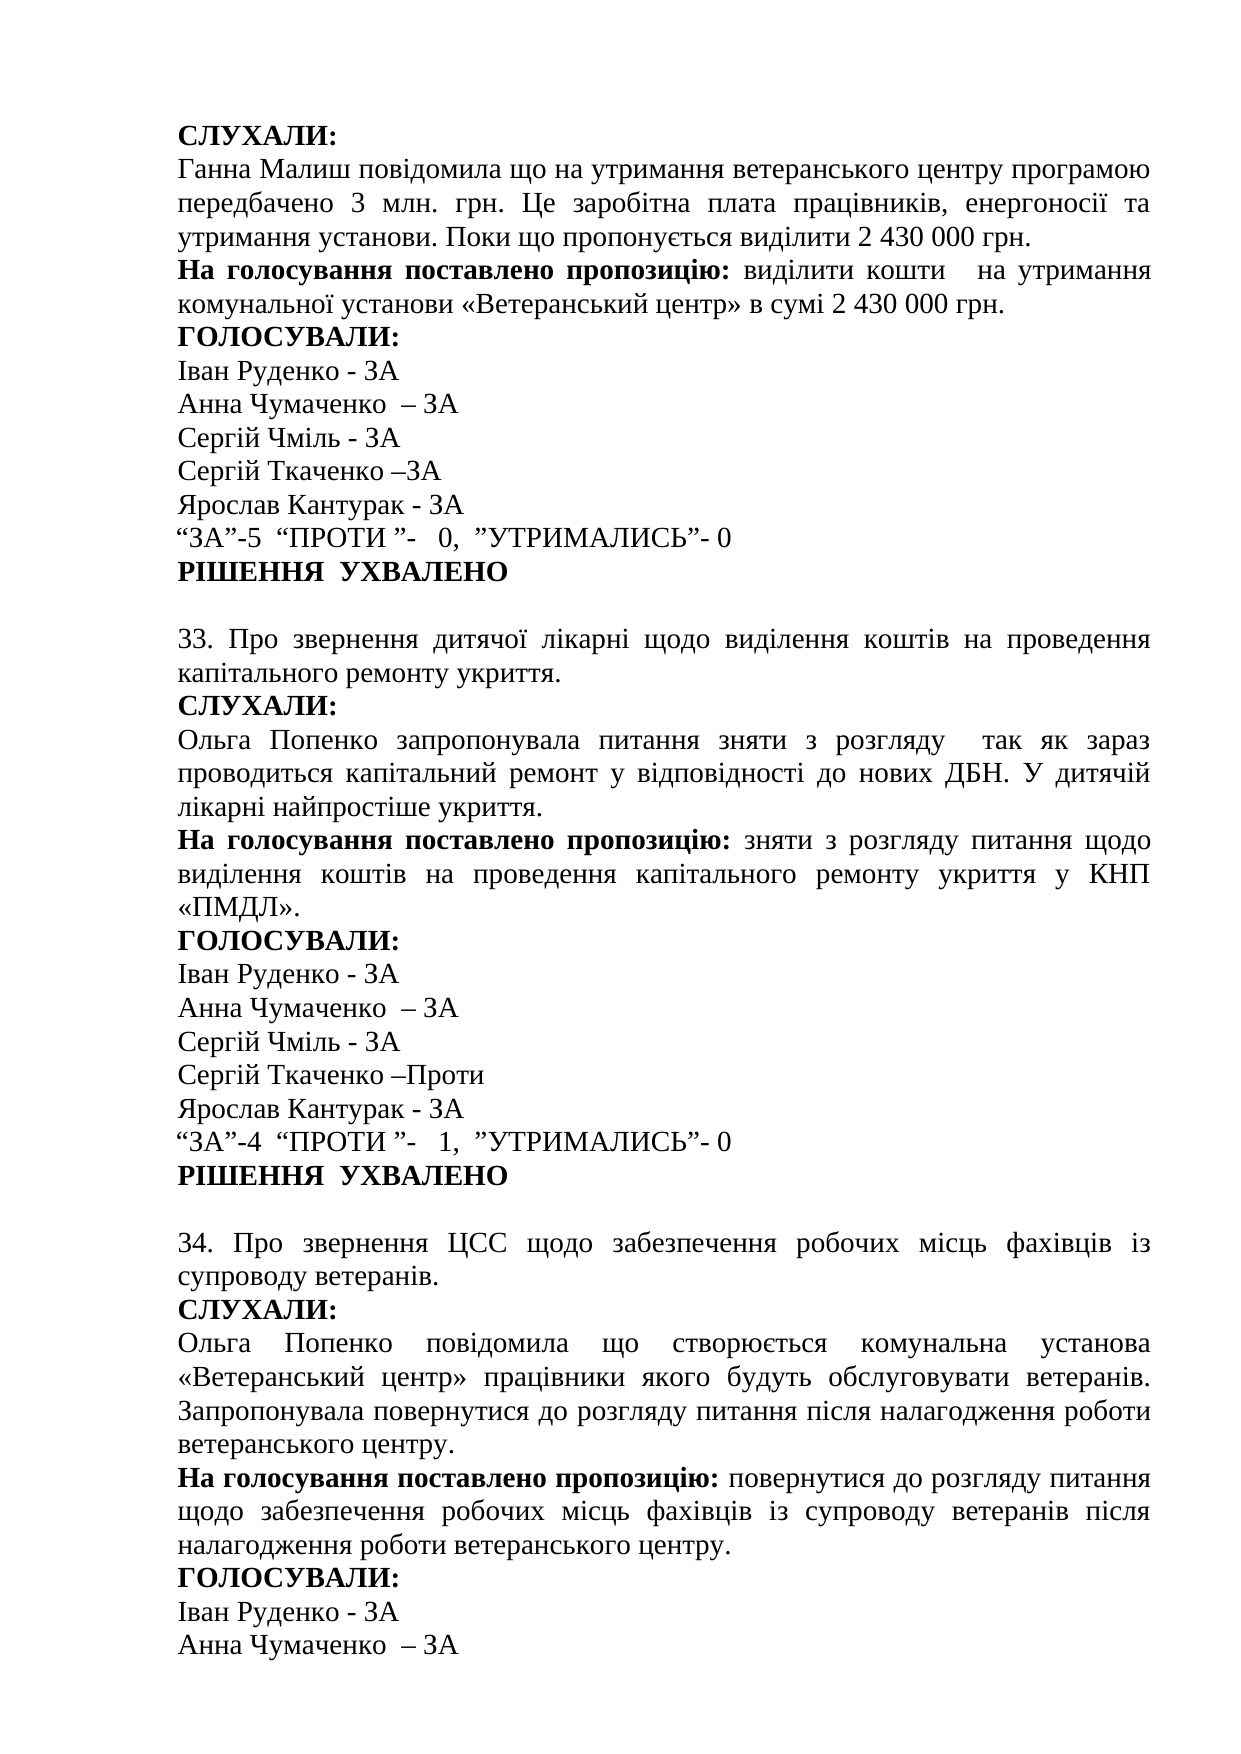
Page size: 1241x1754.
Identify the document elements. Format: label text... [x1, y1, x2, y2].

text Іван Руденко - ЗА [177, 353, 1152, 386]
text Сергій Ткаченко –ЗА [177, 453, 1152, 487]
text “ЗА”-4 “ПРОТИ ”- 1, ”УТРИМАЛИСЬ”- 0 [176, 1124, 1152, 1158]
text СЛУХАЛИ: [177, 1292, 1152, 1326]
text Анна Чумаченко – ЗА [177, 386, 1152, 420]
text Анна Чумаченко – ЗА [177, 1627, 1152, 1661]
text На голосування поставлено пропозицію: зняти з розгляду питання щодо виділення коштів на проведення капітального ремонту укриття у КНП «ПМДЛ». [177, 822, 1152, 923]
text Ярослав Кантурак - ЗА [177, 487, 1152, 521]
text Сергій Чміль - ЗА [177, 420, 1152, 453]
text ГОЛОСУВАЛИ: [177, 319, 1152, 353]
text Ольга Попенко повідомила що створюється комунальна установа «Ветеранський центр» працівники якого будуть обслуговувати ветеранів. Запропонувала повернутися до розгляду питання після налагодження роботи ветеранського центру. [177, 1326, 1152, 1460]
text Ганна Малиш повідомила що на утримання ветеранського центру програмою передбачено 3 млн. грн. Це заробітна плата працівників, енергоносії та утримання установи. Поки що пропонується виділити 2 430 000 грн. [177, 152, 1152, 252]
text ГОЛОСУВАЛИ: [177, 1560, 1152, 1594]
text Іван Руденко - ЗА [177, 957, 1152, 990]
text 33. Про звернення дитячої лікарні щодо виділення коштів на проведення капітального ремонту укриття. [177, 621, 1152, 688]
text “ЗА”-5 “ПРОТИ ”- 0, ”УТРИМАЛИСЬ”- 0 [176, 521, 1152, 554]
text РІШЕННЯ УХВАЛЕНО [177, 554, 1152, 588]
text Іван Руденко - ЗА [177, 1594, 1152, 1627]
text Ярослав Кантурак - ЗА [177, 1091, 1152, 1124]
text РІШЕННЯ УХВАЛЕНО [177, 1158, 1152, 1191]
text Сергій Чміль - ЗА [177, 1024, 1152, 1057]
text ГОЛОСУВАЛИ: [177, 923, 1152, 957]
text Анна Чумаченко – ЗА [177, 990, 1152, 1024]
text Ольга Попенко запропонувала питання зняти з розгляду так як зараз проводиться капітальний ремонт у відповідності до нових ДБН. У дитячій лікарні найпростіше укриття. [177, 722, 1152, 822]
text На голосування поставлено пропозицію: повернутися до розгляду питання щодо забезпечення робочих місць фахівців із супроводу ветеранів після налагодження роботи ветеранського центру. [177, 1460, 1152, 1560]
text На голосування поставлено пропозицію: виділити кошти на утримання комунальної установи «Ветеранський центр» в сумі 2 430 000 грн. [177, 252, 1152, 319]
text СЛУХАЛИ: [177, 688, 1152, 722]
text 34. Про звернення ЦСС щодо забезпечення робочих місць фахівців із супроводу ветеранів. [177, 1225, 1152, 1292]
text СЛУХАЛИ: [177, 118, 1152, 152]
text Сергій Ткаченко –Проти [177, 1057, 1152, 1091]
